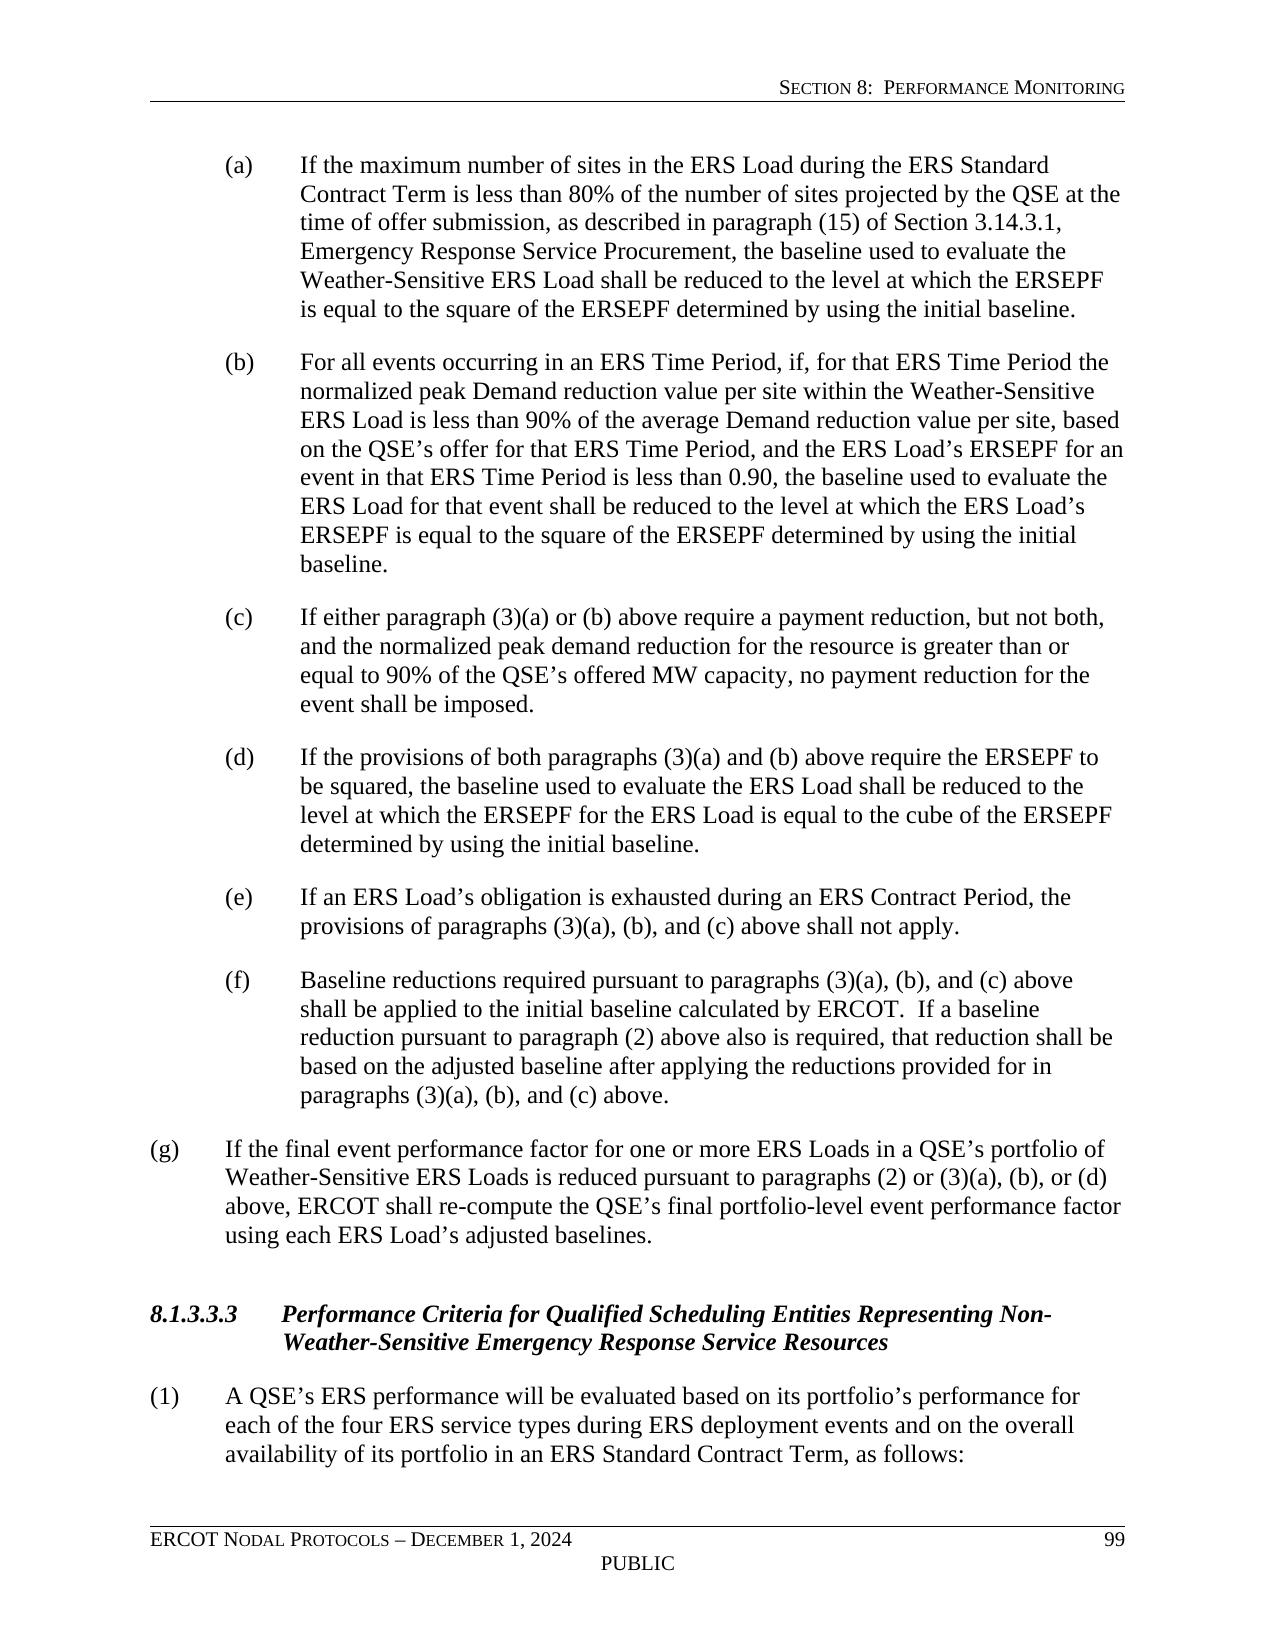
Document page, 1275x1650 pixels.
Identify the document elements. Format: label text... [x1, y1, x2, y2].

text (c) If either paragraph (3)(a) or (b) above require a payment reduction, but not both, and the normalized peak demand reduction for the resource is greater than or equal to 90% of the QSE’s offered MW capacity, no payment reduction for the event shall be imposed. [225, 602, 1125, 717]
text (1) A QSE’s ERS performance will be evaluated based on its portfolio’s performance for each of the four ERS service types during ERS deployment events and on the overall availability of its portfolio in an ERS Standard Contract Term, as follows: [150, 1381, 1125, 1467]
text (g) If the final event performance factor for one or more ERS Loads in a QSE’s portfolio of Weather-Sensitive ERS Loads is reduced pursuant to paragraphs (2) or (3)(a), (b), or (d) above, ERCOT shall re-compute the QSE’s final portfolio-level event performance factor using each ERS Load’s adjusted baselines. [150, 1134, 1125, 1249]
text 8.1.3.3.3 Performance Criteria for Qualified Scheduling Entities Representing Non-Weather-Sensitive Emergency Response Service Resources [150, 1299, 1125, 1356]
text (e) If an ERS Load’s obligation is exhausted during an ERS Contract Period, the provisions of paragraphs (3)(a), (b), and (c) above shall not apply. [225, 882, 1125, 940]
text (f) Baseline reductions required pursuant to paragraphs (3)(a), (b), and (c) above shall be applied to the initial baseline calculated by ERCOT. If a baseline reduction pursuant to paragraph (2) above also is required, that reduction shall be based on the adjusted baseline after applying the reductions provided for in paragraphs (3)(a), (b), and (c) above. [225, 965, 1125, 1109]
text (b) For all events occurring in an ERS Time Period, if, for that ERS Time Period the normalized peak Demand reduction value per site within the Weather-Sensitive ERS Load is less than 90% of the average Demand reduction value per site, based on the QSE’s offer for that ERS Time Period, and the ERS Load’s ERSEPF for an event in that ERS Time Period is less than 0.90, the baseline used to evaluate the ERS Load for that event shall be reduced to the level at which the ERS Load’s ERSEPF is equal to the square of the ERSEPF determined by using the initial baseline. [225, 347, 1125, 577]
text (d) If the provisions of both paragraphs (3)(a) and (b) above require the ERSEPF to be squared, the baseline used to evaluate the ERS Load shall be reduced to the level at which the ERSEPF for the ERS Load is equal to the cube of the ERSEPF determined by using the initial baseline. [225, 742, 1125, 857]
text (a) If the maximum number of sites in the ERS Load during the ERS Standard Contract Term is less than 80% of the number of sites projected by the QSE at the time of offer submission, as described in paragraph (15) of Section 3.14.3.1, Emergency Response Service Procurement, the baseline used to evaluate the Weather-Sensitive ERS Load shall be reduced to the level at which the ERSEPF is equal to the square of the ERSEPF determined by using the initial baseline. [225, 150, 1125, 322]
